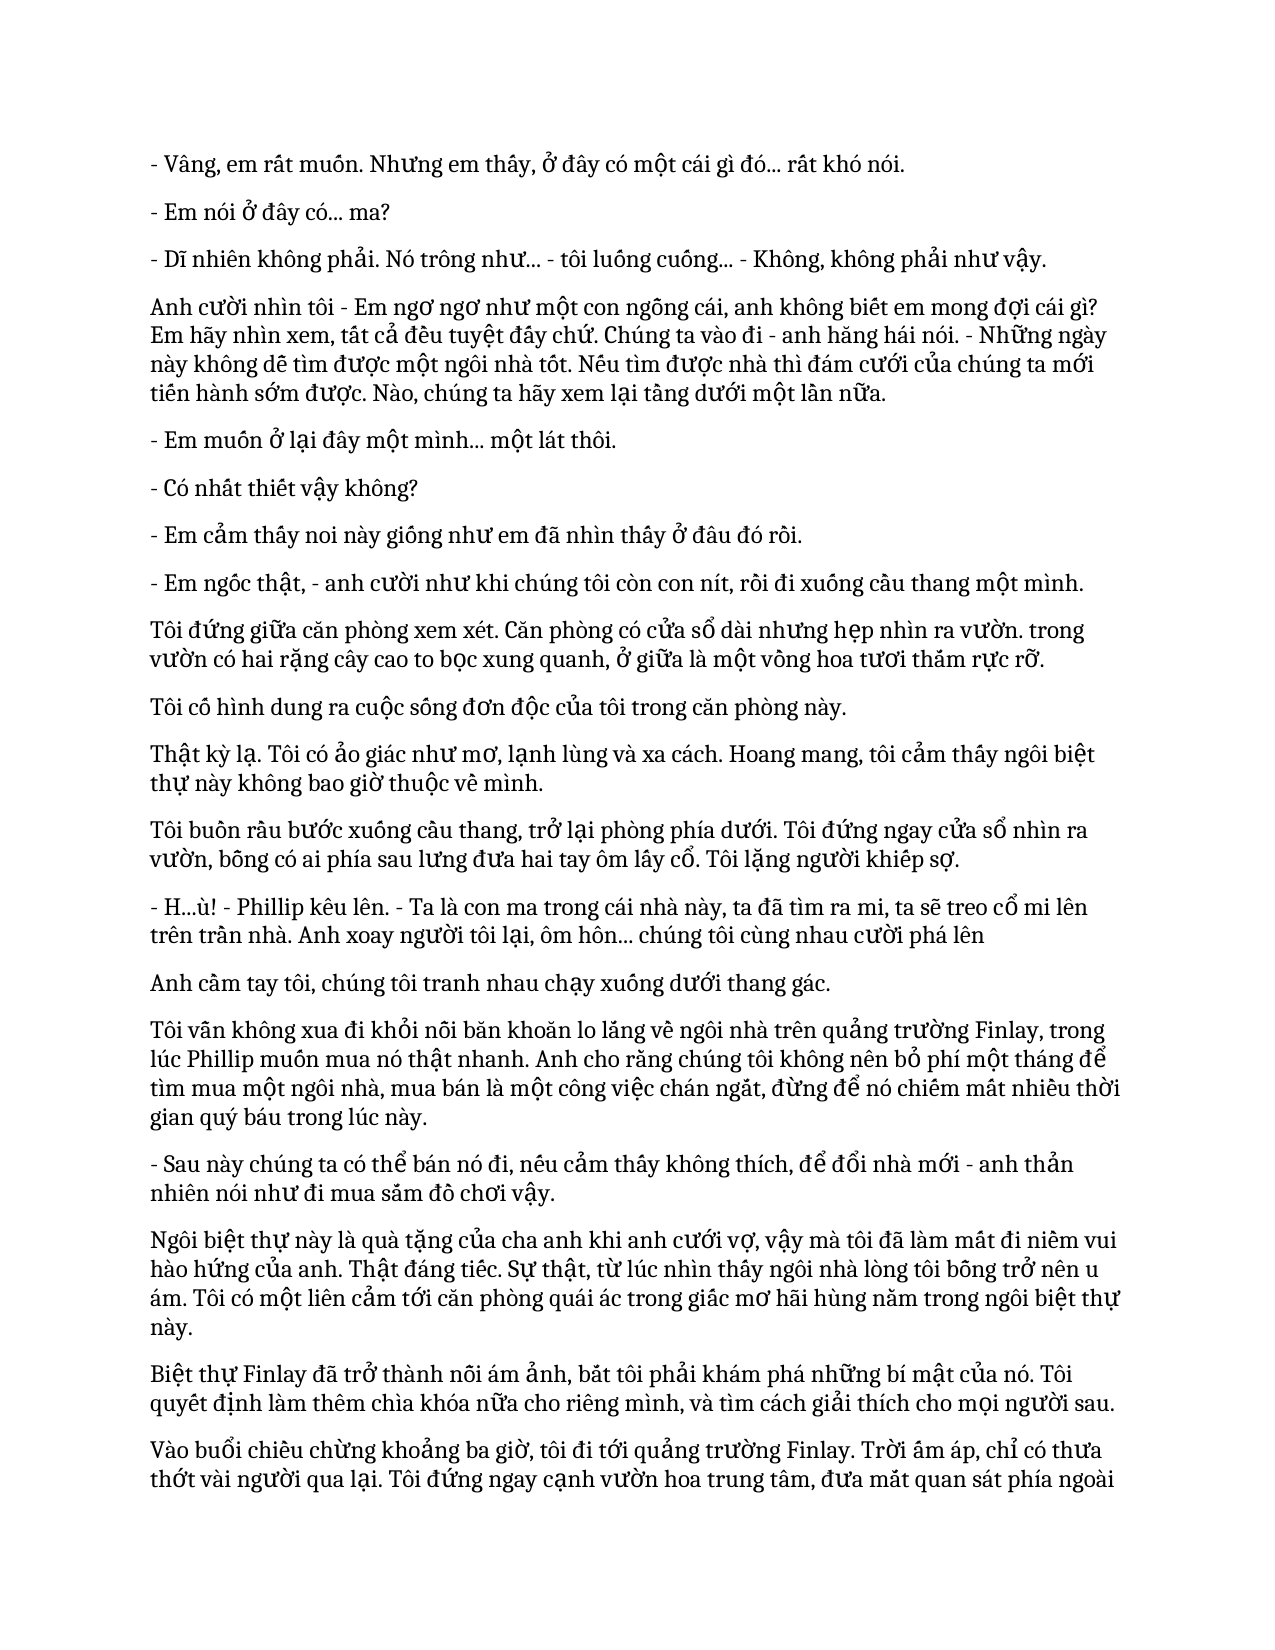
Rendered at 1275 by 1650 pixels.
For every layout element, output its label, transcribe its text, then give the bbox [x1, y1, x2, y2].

text - H...ù! - Phillip kêu lên. - Ta là con ma trong cái nhà này, ta đã tìm ra mi, ta sẽ treo cổ mi lên trên trần nhà. Anh xoay người tôi lại, ôm hôn... chúng tôi cùng nhau cười phá lên [150, 892, 1125, 950]
text Biệt thự Finlay đã trở thành nỗi ám ảnh, bắt tôi phải khám phá những bí mật của nó. Tôi quyết định làm thêm chìa khóa nữa cho riêng mình, và tìm cách giải thích cho mọi người sau. [150, 1360, 1125, 1417]
text Thật kỳ lạ. Tôi có ảo giác như mơ, lạnh lùng và xa cách. Hoang mang, tôi cảm thấy ngôi biệt thự này không bao giờ thuộc về mình. [150, 740, 1125, 797]
text - Có nhất thiết vậy không? [150, 474, 1125, 502]
text Anh cười nhìn tôi - Em ngơ ngơ như một con ngỗng cái, anh không biết em mong đợi cái gì? Em hãy nhìn xem, tất cả đều tuyệt đấy chứ. Chúng ta vào đi - anh hăng hái nói. - Những ngày này không dễ tìm được một ngôi nhà tốt. Nếu tìm được nhà thì đám cưới của chúng ta mới tiến hành sớm được. Nào, chúng ta hãy xem lại tầng dưới một lần nữa. [150, 292, 1125, 407]
text - Em cảm thấy noi này giống như em đã nhìn thấy ở đâu đó rồi. [150, 521, 1125, 550]
text - Dĩ nhiên không phải. Nó trông như... - tôi luống cuống... - Không, không phải như vậy. [150, 245, 1125, 274]
text - Em muốn ở lại đây một mình... một lát thôi. [150, 426, 1125, 455]
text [150, 1436, 1125, 1494]
text - Sau này chúng ta có thể bán nó đi, nếu cảm thấy không thích, để đổi nhà mới - anh thản nhiên nói như đi mua sắm đồ chơi vậy. [150, 1150, 1125, 1207]
text Tôi cố hình dung ra cuộc sống đơn độc của tôi trong căn phòng này. [150, 692, 1125, 721]
text Tôi buồn rầu bước xuống cầu thang, trở lại phòng phía dưới. Tôi đứng ngay cửa sổ nhìn ra vườn, bỗng có ai phía sau lưng đưa hai tay ôm lấy cổ. Tôi lặng người khiếp sợ. [150, 816, 1125, 874]
text - Em nói ở đây có... ma? [150, 197, 1125, 226]
text Ngôi biệt thự này là quà tặng của cha anh khi anh cưới vợ, vậy mà tôi đã làm mất đi niềm vui hào hứng của anh. Thật đáng tiếc. Sự thật, từ lúc nhìn thấy ngôi nhà lòng tôi bỗng trở nên u ám. Tôi có một liên cảm tới căn phòng quái ác trong giấc mơ hãi hùng nằm trong ngôi biệt thự này. [150, 1226, 1125, 1341]
text Tôi đứng giữa căn phòng xem xét. Căn phòng có cửa sổ dài nhưng hẹp nhìn ra vườn. trong vườn có hai rặng cây cao to bọc xung quanh, ở giữa là một vồng hoa tươi thắm rực rỡ. [150, 616, 1125, 674]
text Tôi vẫn không xua đi khỏi nỗi băn khoăn lo lắng về ngôi nhà trên quảng trường Finlay, trong lúc Phillip muốn mua nó thật nhanh. Anh cho rằng chúng tôi không nên bỏ phí một tháng để tìm mua một ngôi nhà, mua bán là một công việc chán ngắt, đừng để nó chiếm mất nhiều thời gian quý báu trong lúc này. [150, 1016, 1125, 1131]
text Anh cầm tay tôi, chúng tôi tranh nhau chạy xuống dưới thang gác. [150, 969, 1125, 997]
text - Vâng, em rất muốn. Nhưng em thấy, ở đây có một cái gì đó... rất khó nói. [150, 150, 1125, 179]
text - Em ngốc thật, - anh cười như khi chúng tôi còn con nít, rồi đi xuống cầu thang một mình. [150, 569, 1125, 597]
